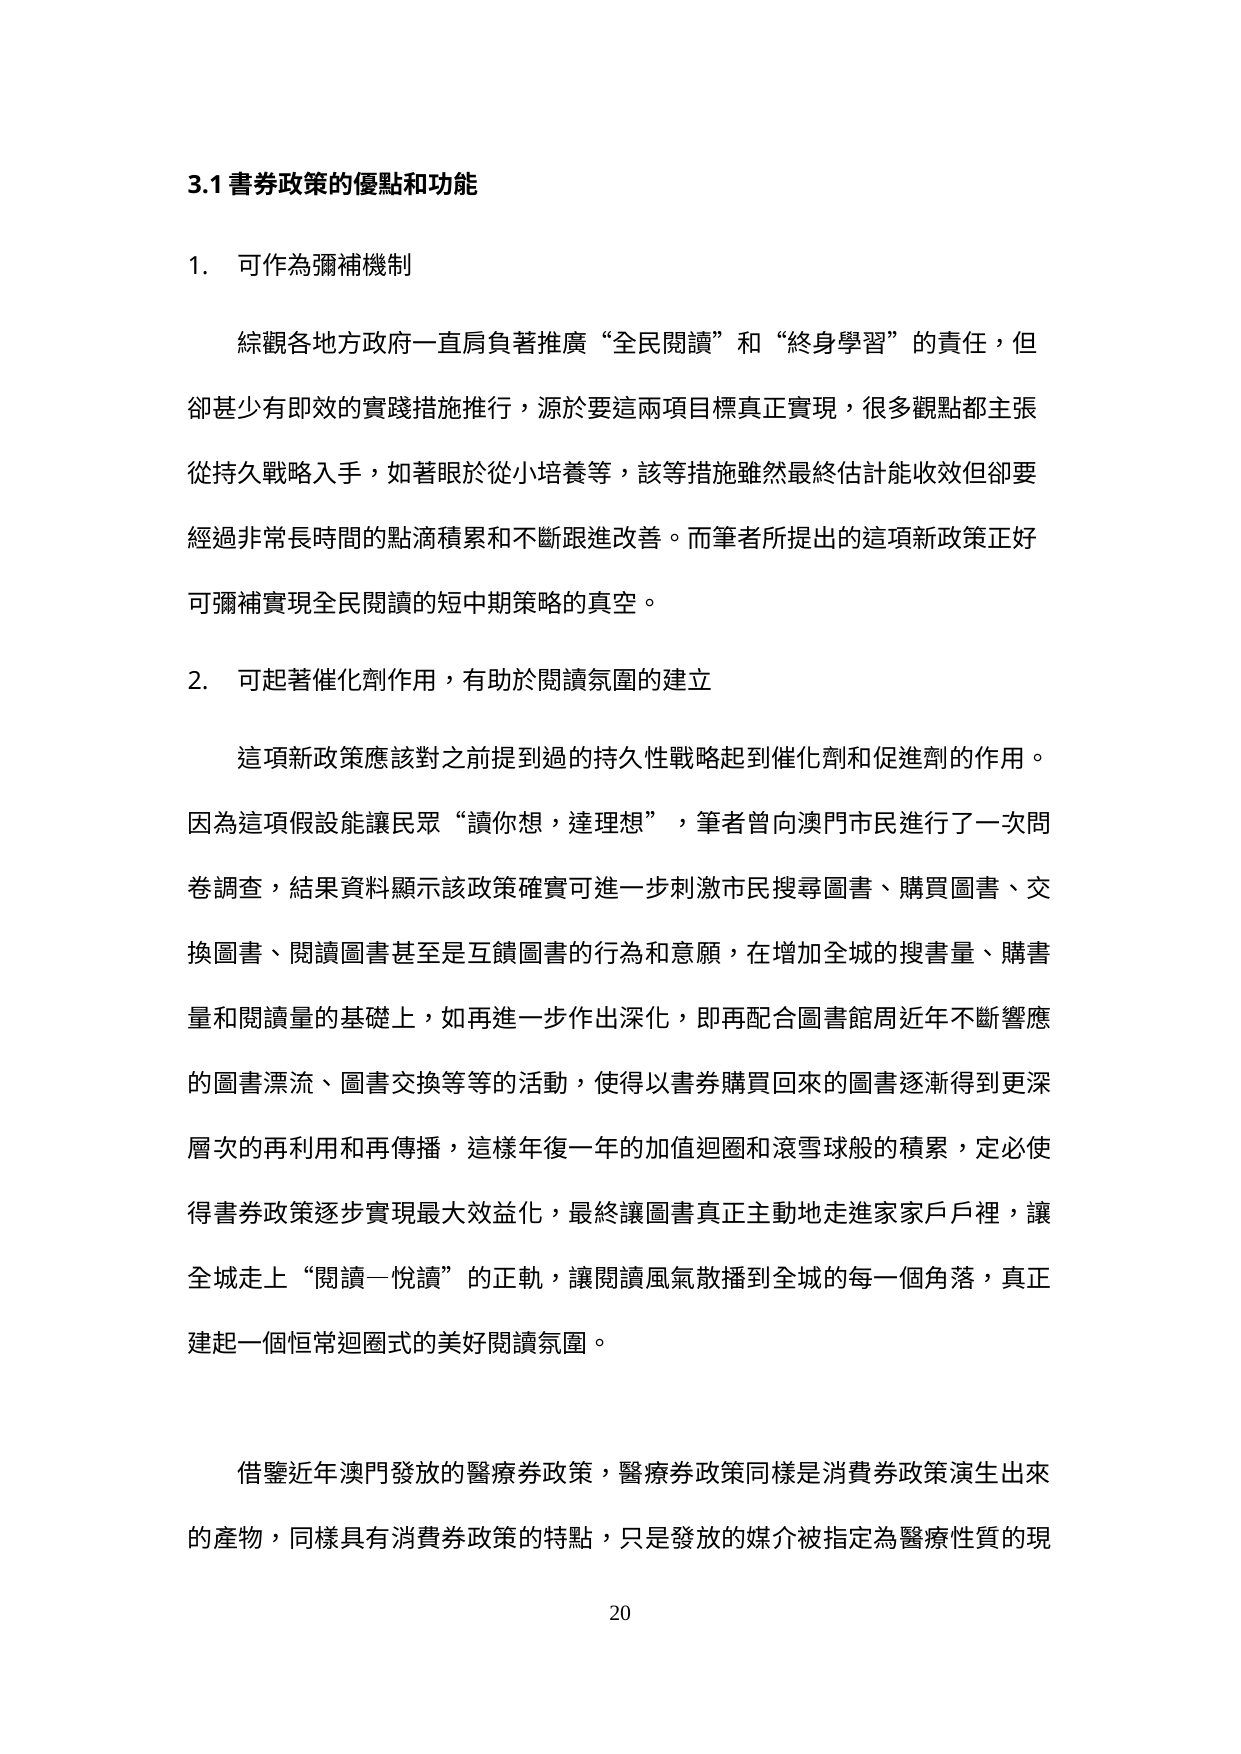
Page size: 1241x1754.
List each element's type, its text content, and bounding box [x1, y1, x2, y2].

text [187, 1439, 1053, 1569]
text 這項新政策應該對之前提到過的持久性戰略起到催化劑和促進劑的作用。因為這項假設能讓民眾“讀你想，達理想”，筆者曾向澳門市民進行了一次問卷調查，結果資料顯示該政策確實可進一步刺激市民搜尋圖書、購買圖書、交換圖書、閱讀圖書甚至是互饋圖書的行為和意願，在增加全城的搜書量、購書量和閱讀量的基礎上，如再進一步作出深化，即再配合圖書館周近年不斷響應的圖書漂流、圖書交換等等的活動，使得以書券購買回來的圖書逐漸得到更深層次的再利用和再傳播，這樣年復一年的加值迴圈和滾雪球般的積累，定必使得書券政策逐步實現最大效益化，最終讓圖書真正主動地走進家家戶戶裡，讓全城走上“閱讀—悅讀”的正軌，讓閱讀風氣散播到全城的每一個角落，真正建起一個恒常迴圈式的美好閱讀氛圍。 [187, 724, 1053, 1374]
subtitle 3.1書券政策的優點和功能 [187, 150, 1053, 215]
subtitle 可作為彌補機制 [187, 231, 1053, 296]
text 綜觀各地方政府一直肩負著推廣“全民閱讀”和“終身學習”的責任，但卻甚少有即效的實踐措施推行，源於要這兩項目標真正實現，很多觀點都主張從持久戰略入手，如著眼於從小培養等，該等措施雖然最終估計能收效但卻要經過非常長時間的點滴積累和不斷跟進改善。而筆者所提出的這項新政策正好可彌補實現全民閱讀的短中期策略的真空。 [187, 309, 1053, 634]
subtitle 可起著催化劑作用，有助於閱讀氛圍的建立 [187, 646, 1053, 711]
